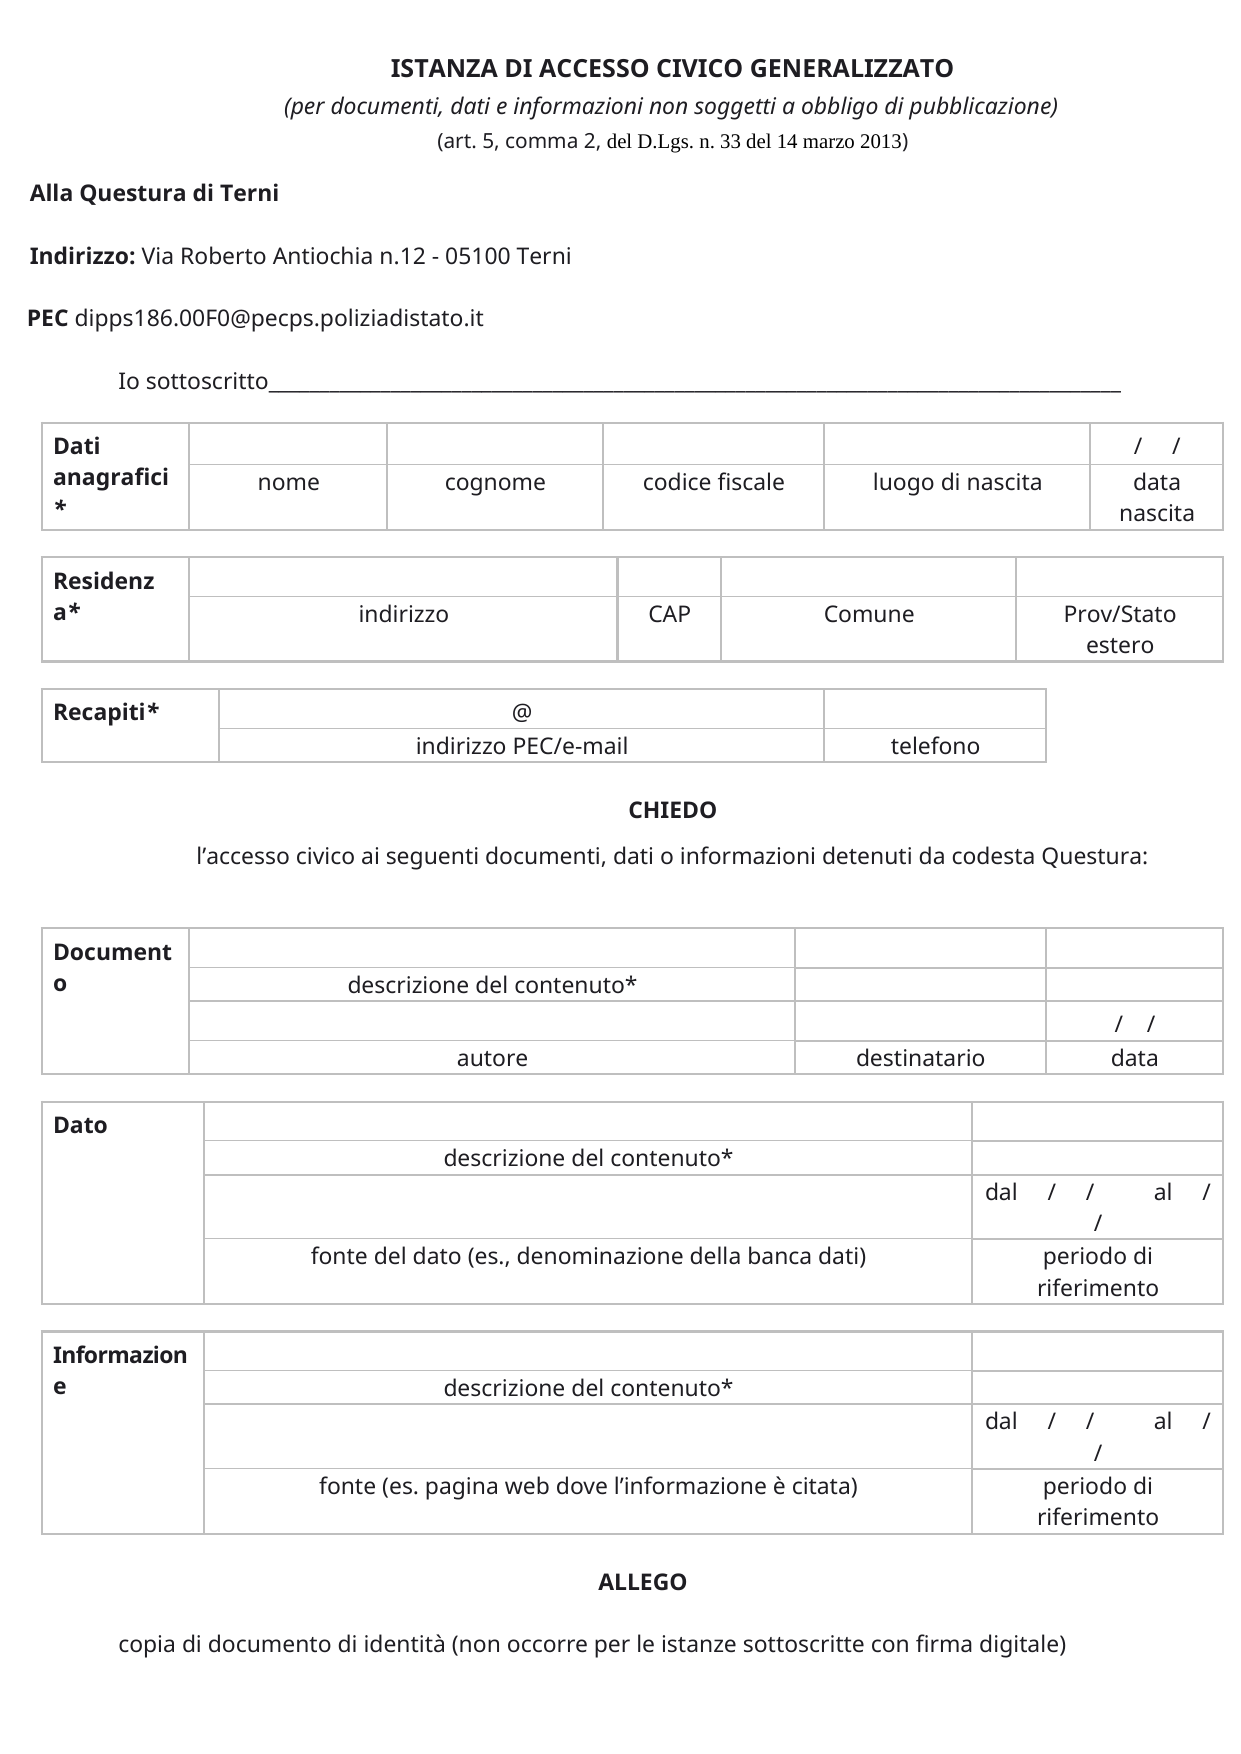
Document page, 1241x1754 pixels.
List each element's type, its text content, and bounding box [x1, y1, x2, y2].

table_cell codice fiscale [604, 465, 823, 529]
table_header [973, 1103, 1222, 1140]
table_header / / [1091, 424, 1222, 464]
table_header @ [220, 690, 823, 728]
table_cell [190, 1002, 794, 1040]
table_header [796, 929, 1045, 967]
table_cell [796, 1002, 1045, 1040]
table_header [190, 424, 386, 464]
table_header [619, 558, 720, 596]
table_cell luogo di nascita [825, 465, 1089, 529]
table_cell / / [1047, 1002, 1222, 1040]
table_cell [205, 1176, 971, 1238]
text CHIEDO [118, 794, 1227, 826]
text Io sottoscritto____________________________________________________________________________________ [118, 365, 1227, 396]
table_header [1017, 558, 1222, 596]
table_header Dati anagrafici * [43, 424, 188, 529]
table_header Residenza* [43, 558, 188, 660]
table_cell destinatario [796, 1042, 1045, 1073]
table_cell [205, 1405, 971, 1468]
text copia di documento di identità (non occorre per le istanze sottoscritte con firma digitale) [118, 1628, 1167, 1659]
table_cell CAP [619, 597, 720, 660]
text Alla Questura di Terni [29, 177, 1227, 209]
table_cell Comune [722, 597, 1015, 660]
table_cell Prov/Stato estero [1017, 597, 1222, 660]
table_cell [973, 1142, 1222, 1173]
table_cell [796, 969, 1045, 1000]
table_cell dal / / al / / [973, 1405, 1222, 1468]
table_cell dal / / al / / [973, 1176, 1222, 1238]
table_cell periodo di riferimento [973, 1470, 1222, 1532]
table_cell [973, 1372, 1222, 1403]
table_header [190, 929, 794, 967]
table_cell telefono [825, 729, 1045, 761]
table_header [205, 1103, 971, 1140]
table_cell descrizione del contenuto* [205, 1371, 971, 1403]
table_cell descrizione del contenuto* [190, 968, 794, 1000]
table_header Documento [43, 929, 188, 1073]
text Indirizzo: Via Roberto Antiochia n.12 - 05100 Terni [29, 240, 1227, 271]
table_header [973, 1333, 1222, 1370]
text ISTANZA DI ACCESSO CIVICO GENERALIZZATO [118, 15, 1227, 85]
text l’accesso civico ai seguenti documenti, dati o informazioni detenuti da codesta Questura: [118, 840, 1227, 871]
table_header [722, 558, 1015, 596]
table_header Recapiti* [43, 690, 218, 761]
table_cell cognome [388, 465, 602, 529]
table_cell [1047, 969, 1222, 1000]
table_header [388, 424, 602, 464]
table_header [825, 424, 1089, 464]
table_cell periodo di riferimento [973, 1240, 1222, 1303]
table_cell fonte del dato (es., denominazione della banca dati) [205, 1239, 971, 1303]
text ALLEGO [118, 1566, 1167, 1597]
table_header [604, 424, 823, 464]
table_cell indirizzo PEC/e-mail [220, 729, 823, 761]
table_header Dato [43, 1103, 203, 1303]
table_header [825, 690, 1045, 728]
table_cell indirizzo [190, 597, 616, 660]
table_cell fonte (es. pagina web dove l’informazione è citata) [205, 1469, 971, 1532]
table_header [190, 558, 616, 596]
text (art. 5, comma 2, del D.Lgs. n. 33 del 14 marzo 2013) [118, 126, 1227, 155]
table_header Informazione [43, 1333, 203, 1532]
table_header [205, 1333, 971, 1370]
table_cell data nascita [1091, 465, 1222, 529]
table_cell descrizione del contenuto* [205, 1141, 971, 1173]
text (per documenti, dati e informazioni non soggetti a obbligo di pubblicazione) [118, 90, 1227, 122]
table_cell data [1047, 1042, 1222, 1073]
table_cell nome [190, 465, 386, 529]
table_cell autore [190, 1041, 794, 1073]
text PEC dipps186.00F0@pecps.poliziadistato.it [15, 302, 1227, 334]
table_header [1047, 929, 1222, 967]
